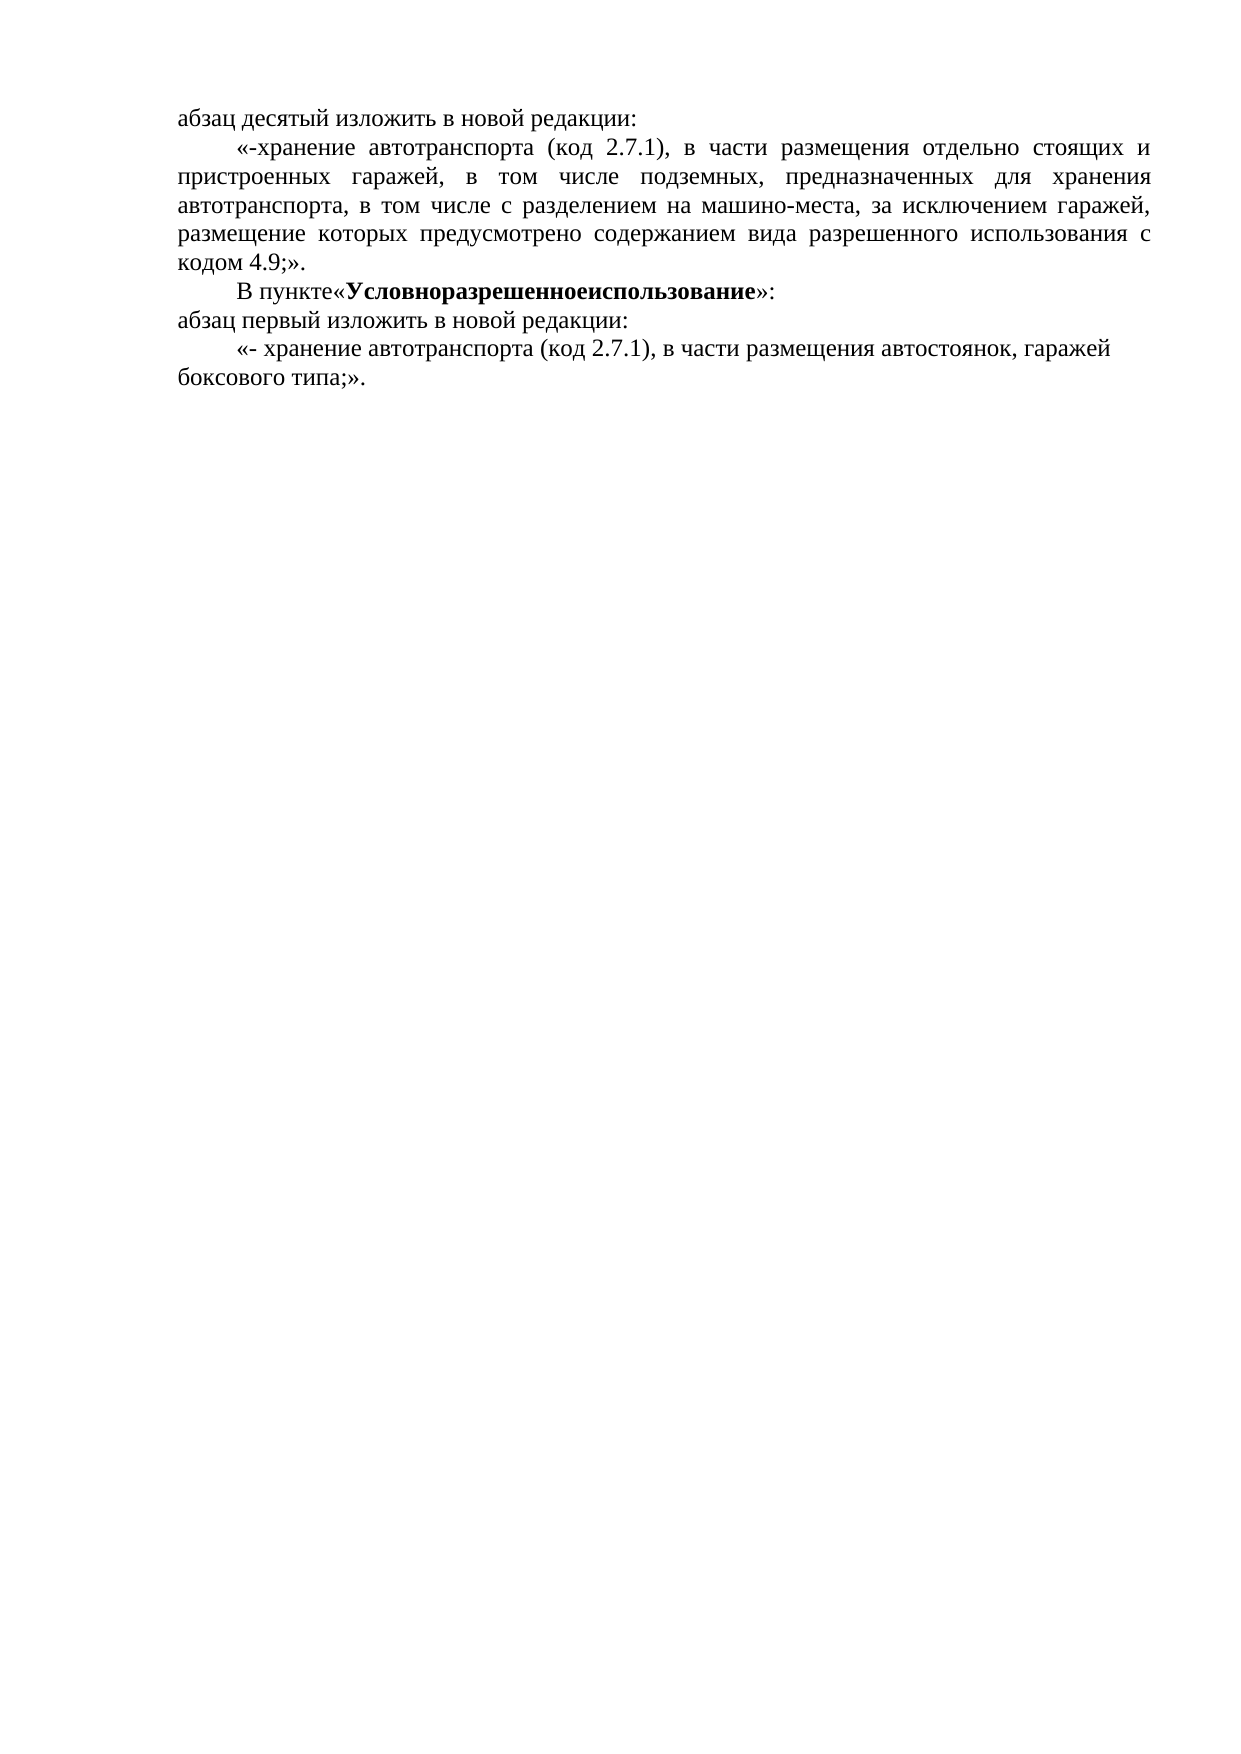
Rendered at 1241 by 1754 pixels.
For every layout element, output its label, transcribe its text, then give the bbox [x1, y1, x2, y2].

text В пункте«Условноразрешенноеиспользование»: [177, 276, 1152, 305]
text «- хранение автотранспорта (код 2.7.1), в части размещения автостоянок, гаражей боксового типа;». [177, 333, 1152, 391]
text абзац десятый изложить в новой редакции: [177, 103, 1152, 132]
text «-хранение автотранспорта (код 2.7.1), в части размещения отдельно стоящих и пристроенных гаражей, в том числе подземных, предназначенных для хранения автотранспорта, в том числе с разделением на машино-места, за исключением гаражей, размещение которых предусмотрено содержанием вида разрешенного использования с кодом 4.9;». [177, 132, 1152, 276]
text абзац первый изложить в новой редакции: [177, 305, 1152, 333]
